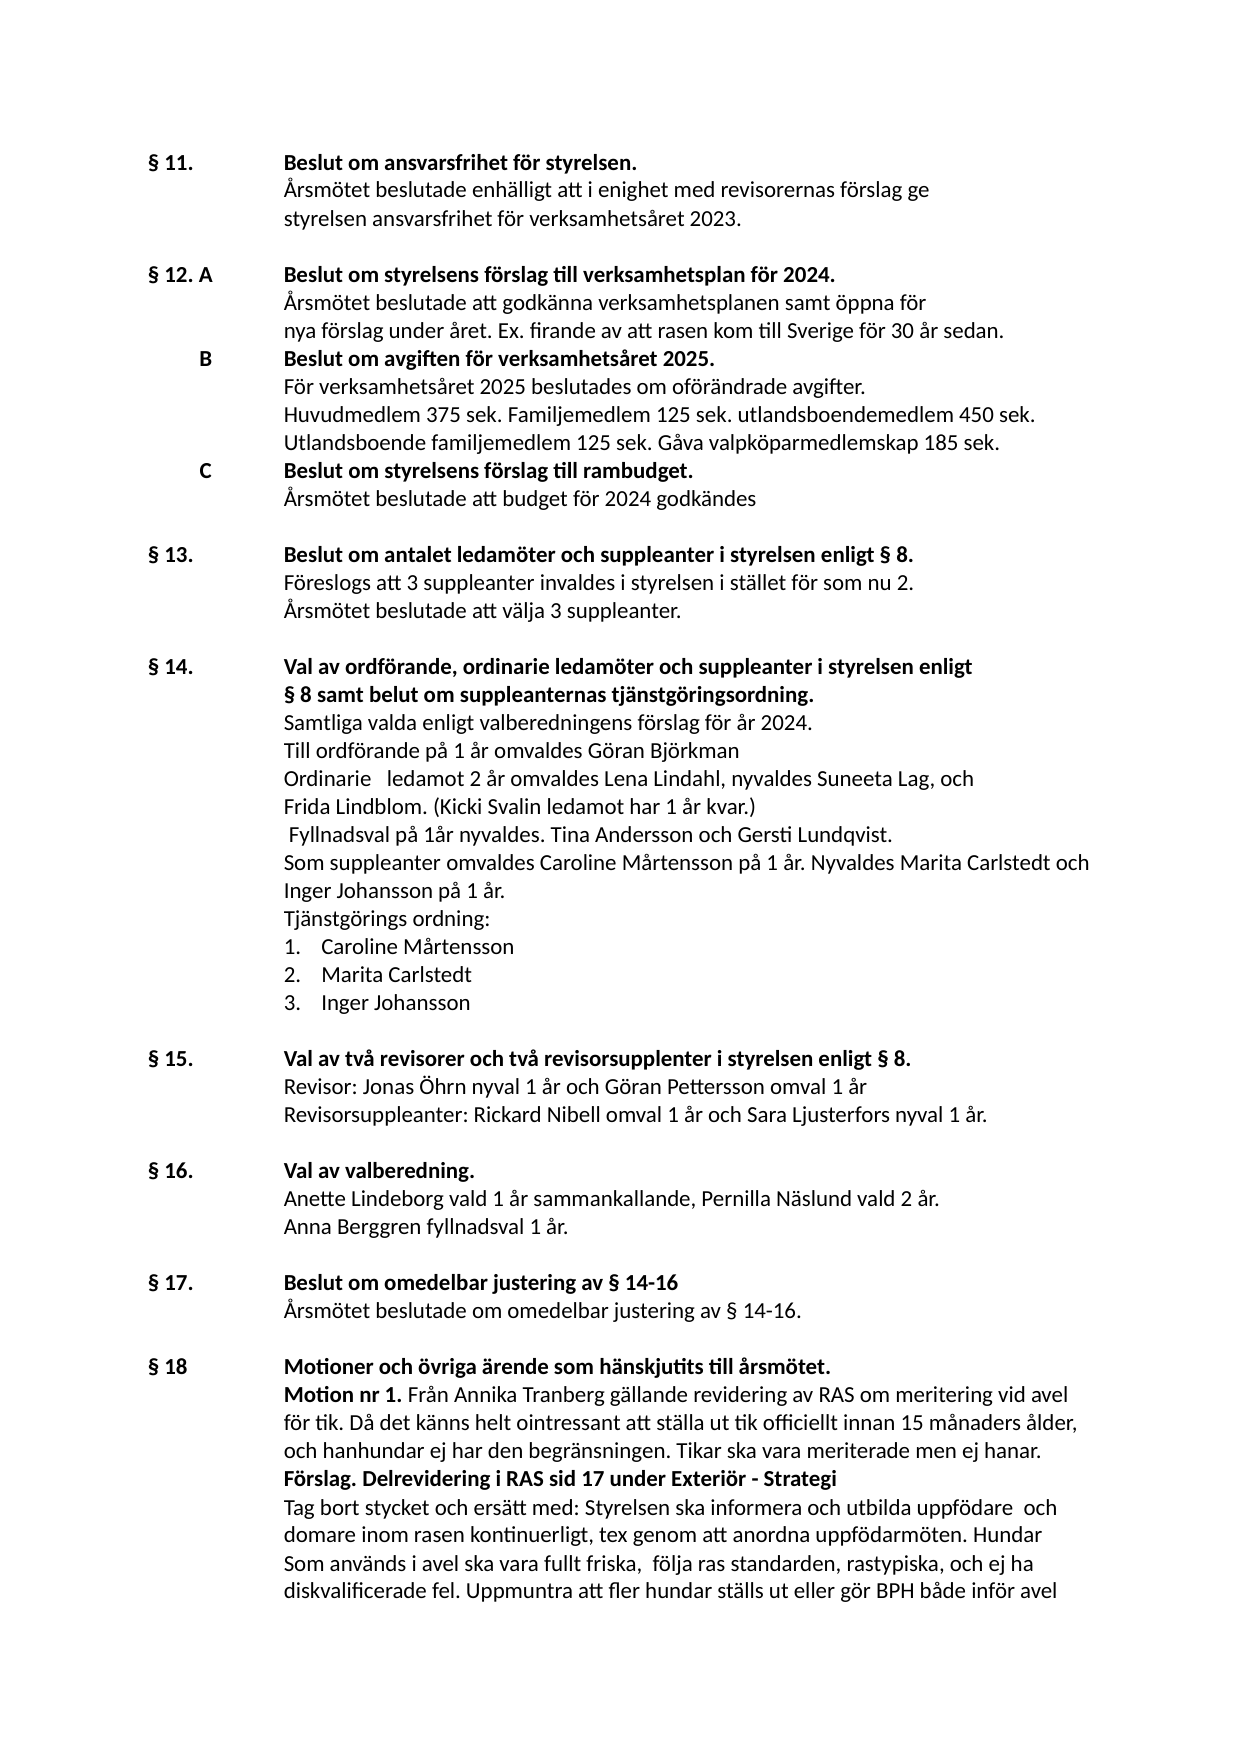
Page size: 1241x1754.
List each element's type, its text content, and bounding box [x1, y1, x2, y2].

text Årsmötet beslutade att godkänna verksamhetsplanen samt öppna för [148, 288, 1093, 316]
text Fyllnadsval på 1år nyvaldes. Tina Andersson och Gersti Lundqvist. [148, 820, 1093, 848]
text Som suppleanter omvaldes Caroline Mårtensson på 1 år. Nyvaldes Marita Carlstedt och [148, 848, 1093, 876]
text Frida Lindblom. (Kicki Svalin ledamot har 1 år kvar.) [148, 792, 1093, 820]
text diskvalificerade fel. Uppmuntra att fler hundar ställs ut eller gör BPH både inför avel [148, 1577, 1093, 1605]
text Årsmötet beslutade att välja 3 suppleanter. [148, 596, 1093, 624]
text C Beslut om styrelsens förslag till rambudget. [148, 456, 1093, 484]
text Föreslogs att 3 suppleanter invaldes i styrelsen i stället för som nu 2. [148, 568, 1093, 596]
text § 12. A Beslut om styrelsens förslag till verksamhetsplan för 2024. [148, 260, 1093, 288]
text Huvudmedlem 375 sek. Familjemedlem 125 sek. utlandsboendemedlem 450 sek. [148, 400, 1093, 428]
text Anette Lindeborg vald 1 år sammankallande, Pernilla Näslund vald 2 år. [148, 1184, 1093, 1212]
text § 13. Beslut om antalet ledamöter och suppleanter i styrelsen enligt § 8. [148, 540, 1093, 568]
text Årsmötet beslutade enhälligt att i enighet med revisorernas förslag ge [148, 176, 1093, 204]
text Förslag. Delrevidering i RAS sid 17 under Exteriör - Strategi [148, 1464, 1093, 1493]
text Samtliga valda enligt valberedningens förslag för år 2024. [148, 708, 1093, 736]
text Tjänstgörings ordning: [148, 904, 1093, 932]
list Caroline Mårtensson [283, 932, 1093, 960]
text för tik. Då det känns helt ointressant att ställa ut tik officiellt innan 15 månaders ålder, [148, 1408, 1093, 1437]
text domare inom rasen kontinuerligt, tex genom att anordna uppfödarmöten. Hundar [148, 1521, 1093, 1549]
text § 14. Val av ordförande, ordinarie ledamöter och suppleanter i styrelsen enligt [148, 652, 1093, 680]
text Ordinarie ledamot 2 år omvaldes Lena Lindahl, nyvaldes Suneeta Lag, och [148, 764, 1093, 792]
text För verksamhetsåret 2025 beslutades om oförändrade avgifter. [148, 372, 1093, 400]
text § 16. Val av valberedning. [148, 1156, 1093, 1184]
text § 11. Beslut om ansvarsfrihet för styrelsen. [148, 148, 1093, 176]
text § 18 Motioner och övriga ärende som hänskjutits till årsmötet. [148, 1352, 1093, 1381]
list Marita Carlstedt [283, 960, 1093, 988]
text Revisor: Jonas Öhrn nyval 1 år och Göran Pettersson omval 1 år [148, 1072, 1093, 1100]
text Utlandsboende familjemedlem 125 sek. Gåva valpköparmedlemskap 185 sek. [148, 428, 1093, 456]
text Som används i avel ska vara fullt friska, följa ras standarden, rastypiska, och ej ha [148, 1549, 1093, 1577]
text Årsmötet beslutade att budget för 2024 godkändes [148, 484, 1093, 512]
list Inger Johansson [283, 988, 1093, 1016]
text Tag bort stycket och ersätt med: Styrelsen ska informera och utbilda uppfödare och [148, 1493, 1093, 1521]
text § 17. Beslut om omedelbar justering av § 14-16 [148, 1268, 1093, 1296]
text Motion nr 1. Från Annika Tranberg gällande revidering av RAS om meritering vid avel [148, 1381, 1093, 1408]
text Revisorsuppleanter: Rickard Nibell omval 1 år och Sara Ljusterfors nyval 1 år. [148, 1100, 1093, 1128]
text § 8 samt belut om suppleanternas tjänstgöringsordning. [148, 680, 1093, 708]
text styrelsen ansvarsfrihet för verksamhetsåret 2023. [148, 204, 1093, 232]
text Årsmötet beslutade om omedelbar justering av § 14-16. [148, 1296, 1093, 1324]
text och hanhundar ej har den begränsningen. Tikar ska vara meriterade men ej hanar. [148, 1437, 1093, 1464]
text B Beslut om avgiften för verksamhetsåret 2025. [148, 344, 1093, 372]
text Anna Berggren fyllnadsval 1 år. [148, 1212, 1093, 1240]
text Inger Johansson på 1 år. [148, 876, 1093, 904]
text nya förslag under året. Ex. firande av att rasen kom till Sverige för 30 år sedan. [148, 316, 1093, 344]
text Till ordförande på 1 år omvaldes Göran Björkman [148, 736, 1093, 764]
text § 15. Val av två revisorer och två revisorsupplenter i styrelsen enligt § 8. [148, 1044, 1093, 1072]
